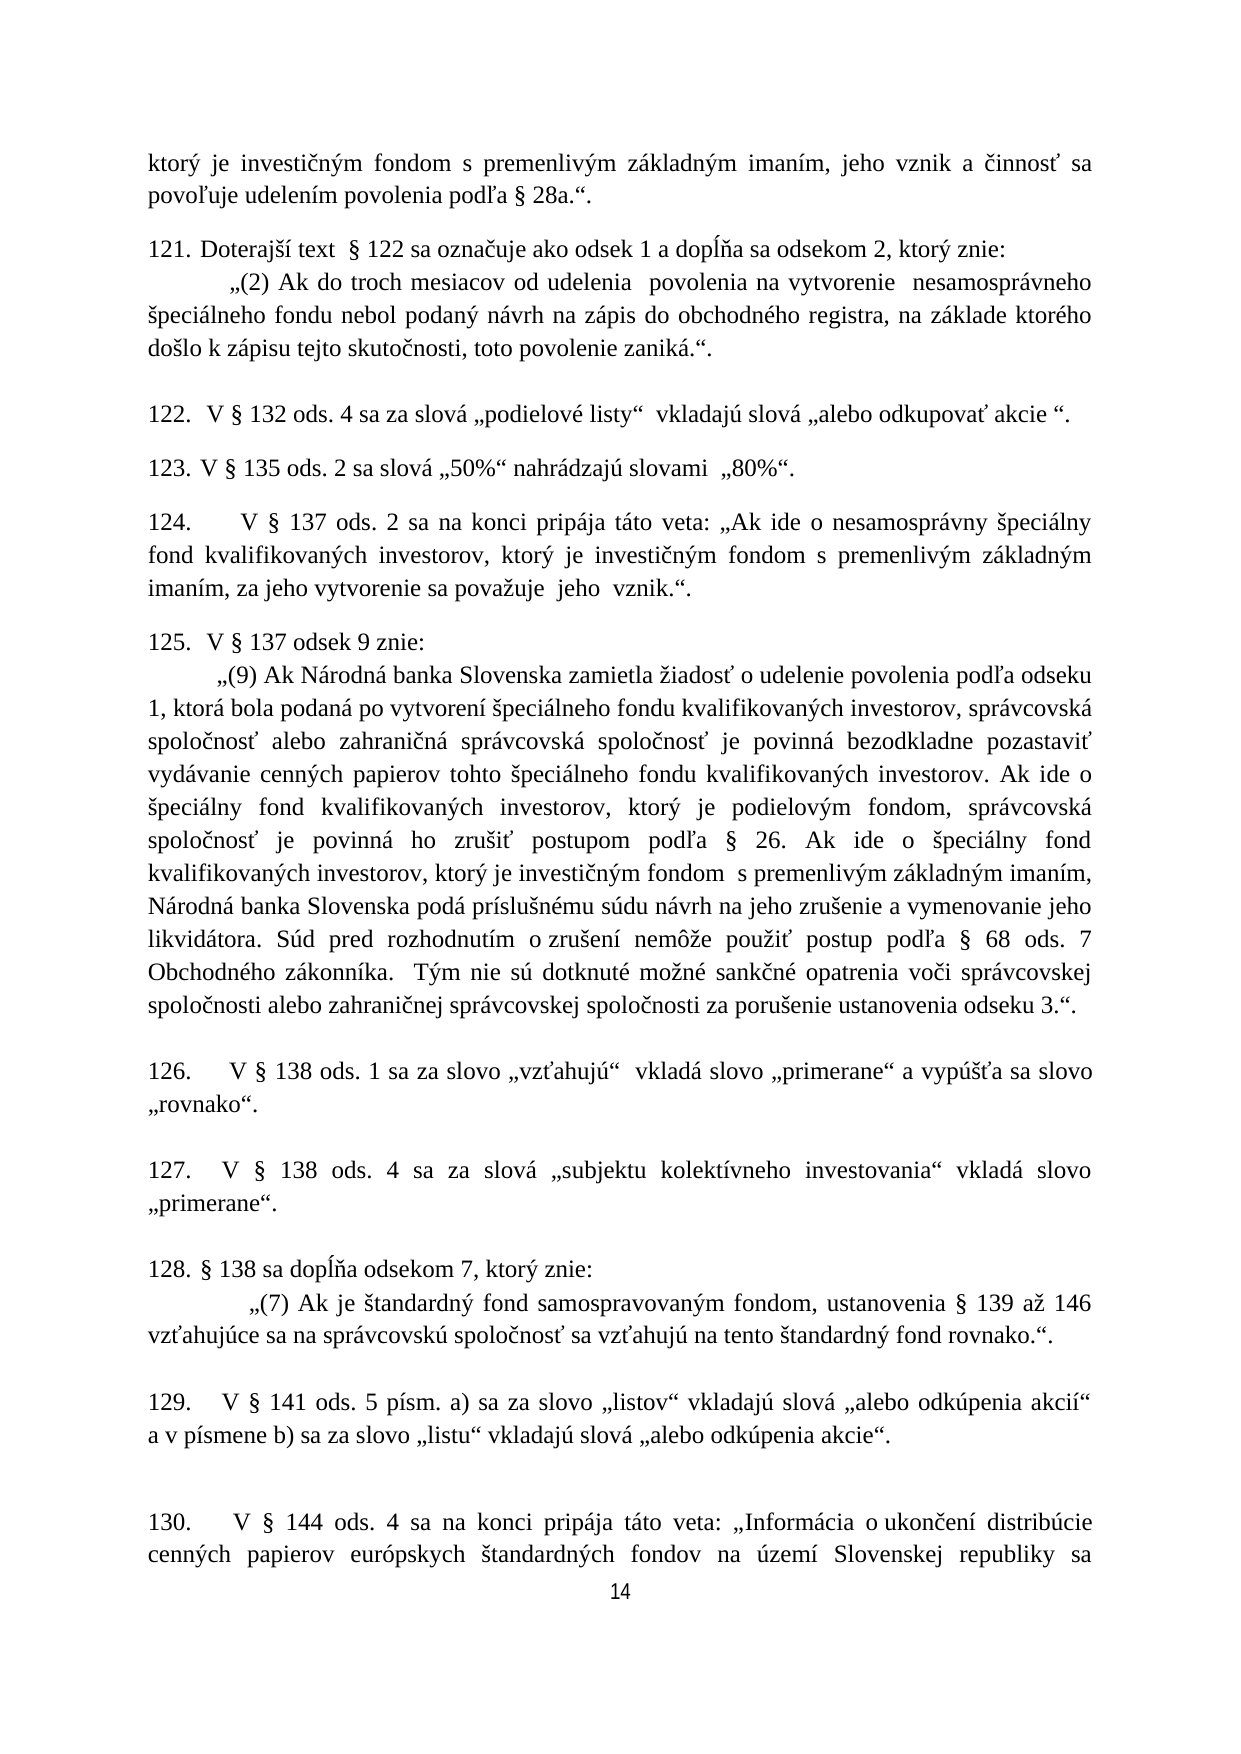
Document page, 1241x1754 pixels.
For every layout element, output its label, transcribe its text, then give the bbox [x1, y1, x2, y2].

list V § 137 ods. 2 sa na konci pripája táto veta: „Ak ide o nesamosprávny špeciálny fond kvalifikovaných investorov, ktorý je investičným fondom s premenlivým základným imaním, za jeho vytvorenie sa považuje jeho vznik.“. [148, 507, 1093, 602]
text „(2) Ak do troch mesiacov od udelenia povolenia na vytvorenie nesamosprávneho špeciálneho fondu nebol podaný návrh na zápis do obchodného registra, na základe ktorého došlo k zápisu tejto skutočnosti, toto povolenie zaniká.“. [148, 267, 1093, 362]
list V § 138 ods. 1 sa za slovo „vzťahujú“ vkladá slovo „primerane“ a vypúšťa sa slovo „rovnako“. [148, 1056, 1093, 1118]
list § 138 sa dopĺňa odsekom 7, ktorý znie: [148, 1254, 1093, 1283]
list V § 135 ods. 2 sa slová „50%“ nahrádzajú slovami „80%“. [148, 453, 1093, 482]
list V § 137 odsek 9 znie: [148, 627, 1093, 656]
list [148, 148, 1093, 209]
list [148, 1507, 1093, 1568]
list Doterajší text § 122 sa označuje ako odsek 1 a dopĺňa sa odsekom 2, ktorý znie: [148, 234, 1093, 263]
list V § 132 ods. 4 sa za slová „podielové listy“ vkladajú slová „alebo odkupovať akcie “. [148, 399, 1093, 428]
text „(7) Ak je štandardný fond samospravovaným fondom, ustanovenia § 139 až 146 vzťahujúce sa na správcovskú spoločnosť sa vzťahujú na tento štandardný fond rovnako.“. [148, 1288, 1093, 1349]
text „(9) Ak Národná banka Slovenska zamietla žiadosť o udelenie povolenia podľa odseku 1, ktorá bola podaná po vytvorení špeciálneho fondu kvalifikovaných investorov, správcovská spoločnosť alebo zahraničná správcovská spoločnosť je povinná bezodkladne pozastaviť vydávanie cenných papierov tohto špeciálneho fondu kvalifikovaných investorov. Ak ide o špeciálny fond kvalifikovaných investorov, ktorý je podielovým fondom, správcovská spoločnosť je povinná ho zrušiť postupom podľa § 26. Ak ide o špeciálny fond kvalifikovaných investorov, ktorý je investičným fondom s premenlivým základným imaním, Národná banka Slovenska podá príslušnému súdu návrh na jeho zrušenie a vymenovanie jeho likvidátora. Súd pred rozhodnutím o zrušení nemôže použiť postup podľa § 68 ods. 7 Obchodného zákonníka. Tým nie sú dotknuté možné sankčné opatrenia voči správcovskej spoločnosti alebo zahraničnej správcovskej spoločnosti za porušenie ustanovenia odseku 3.“. [148, 660, 1093, 1019]
list V § 138 ods. 4 sa za slová „subjektu kolektívneho investovania“ vkladá slovo „primerane“. [148, 1156, 1093, 1217]
list V § 141 ods. 5 písm. a) sa za slovo „listov“ vkladajú slová „alebo odkúpenia akcií“ a v písmene b) sa za slovo „listu“ vkladajú slová „alebo odkúpenia akcie“. [148, 1387, 1093, 1448]
